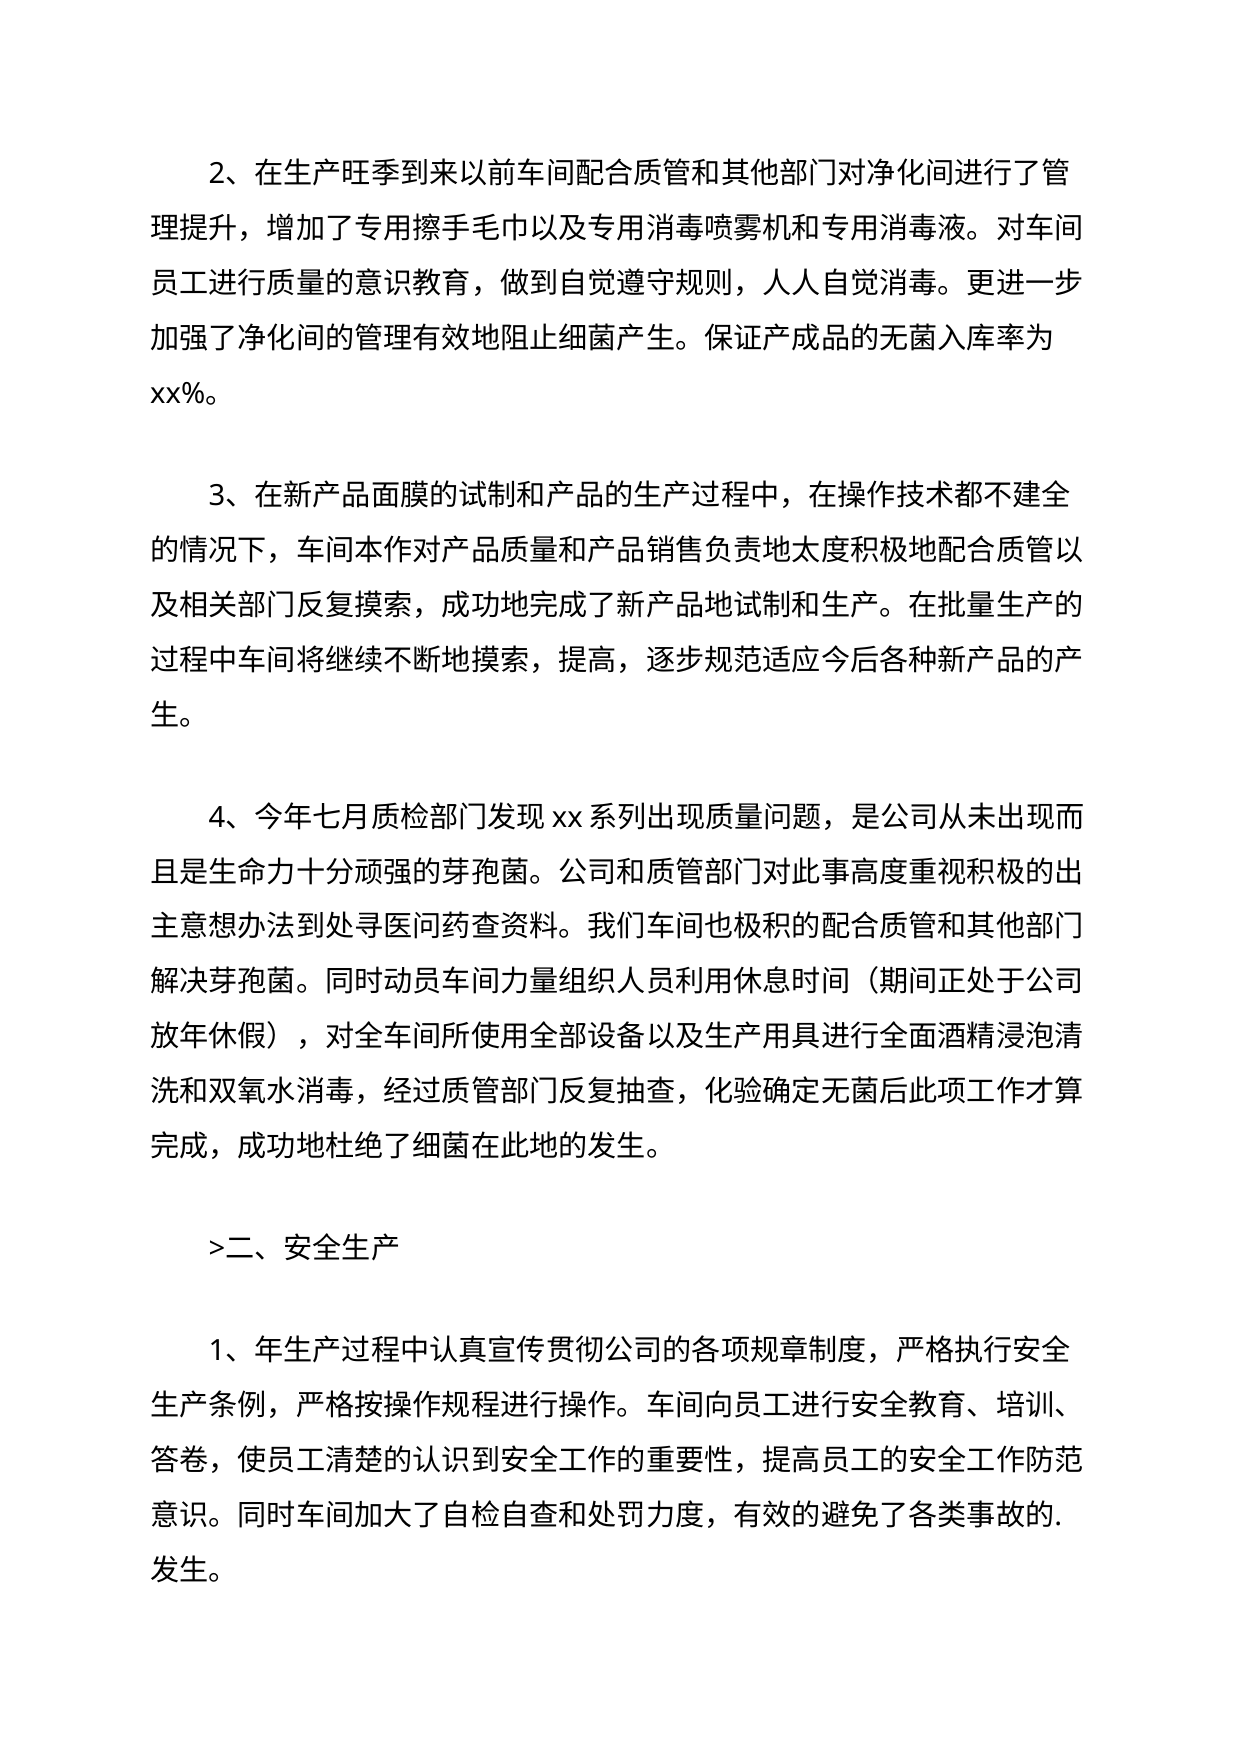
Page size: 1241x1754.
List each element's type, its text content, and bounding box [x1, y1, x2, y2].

text 2、在生产旺季到来以前车间配合质管和其他部门对净化间进行了管理提升，增加了专用擦手毛巾以及专用消毒喷雾机和专用消毒液。对车间员工进行质量的意识教育，做到自觉遵守规则，人人自觉消毒。更进一步加强了净化间的管理有效地阻止细菌产生。保证产成品的无菌入库率为xx%。 [150, 150, 1090, 412]
text >二、安全生产 [150, 1224, 1090, 1267]
text 1、年生产过程中认真宣传贯彻公司的各项规章制度，严格执行安全生产条例，严格按操作规程进行操作。车间向员工进行安全教育、培训、答卷，使员工清楚的认识到安全工作的重要性，提高员工的安全工作防范意识。同时车间加大了自检自查和处罚力度，有效的避免了各类事故的.发生。 [150, 1326, 1090, 1588]
text 4、今年七月质检部门发现xx系列出现质量问题，是公司从未出现而且是生命力十分顽强的芽孢菌。公司和质管部门对此事高度重视积极的出主意想办法到处寻医问药查资料。我们车间也极积的配合质管和其他部门解决芽孢菌。同时动员车间力量组织人员利用休息时间（期间正处于公司放年休假），对全车间所使用全部设备以及生产用具进行全面酒精浸泡清洗和双氧水消毒，经过质管部门反复抽查，化验确定无菌后此项工作才算完成，成功地杜绝了细菌在此地的发生。 [150, 793, 1090, 1165]
text 3、在新产品面膜的试制和产品的生产过程中，在操作技术都不建全的情况下，车间本作对产品质量和产品销售负责地太度积极地配合质管以及相关部门反复摸索，成功地完成了新产品地试制和生产。在批量生产的过程中车间将继续不断地摸索，提高，逐步规范适应今后各种新产品的产生。 [150, 472, 1090, 734]
